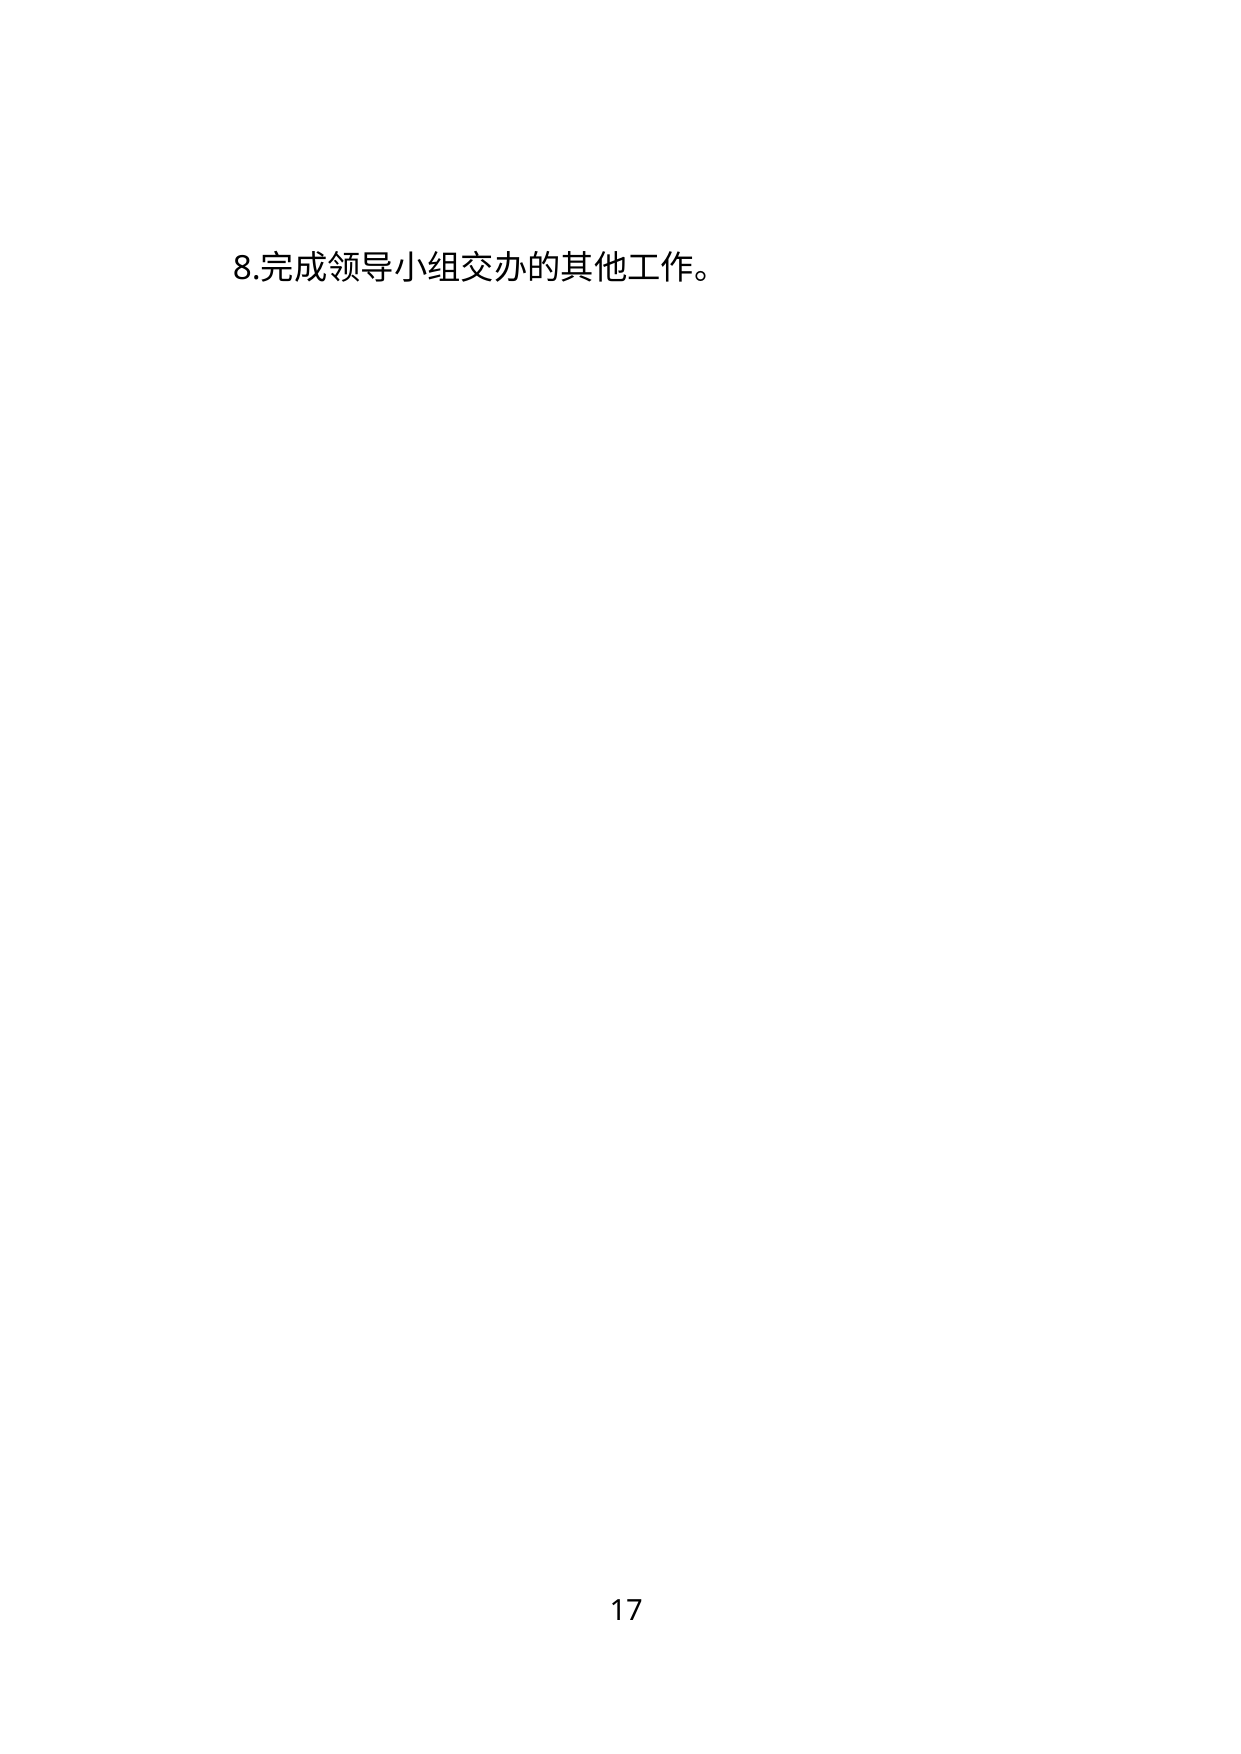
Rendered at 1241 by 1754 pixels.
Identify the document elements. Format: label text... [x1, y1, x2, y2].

text 8.完成领导小组交办的其他工作。 [165, 233, 1087, 298]
